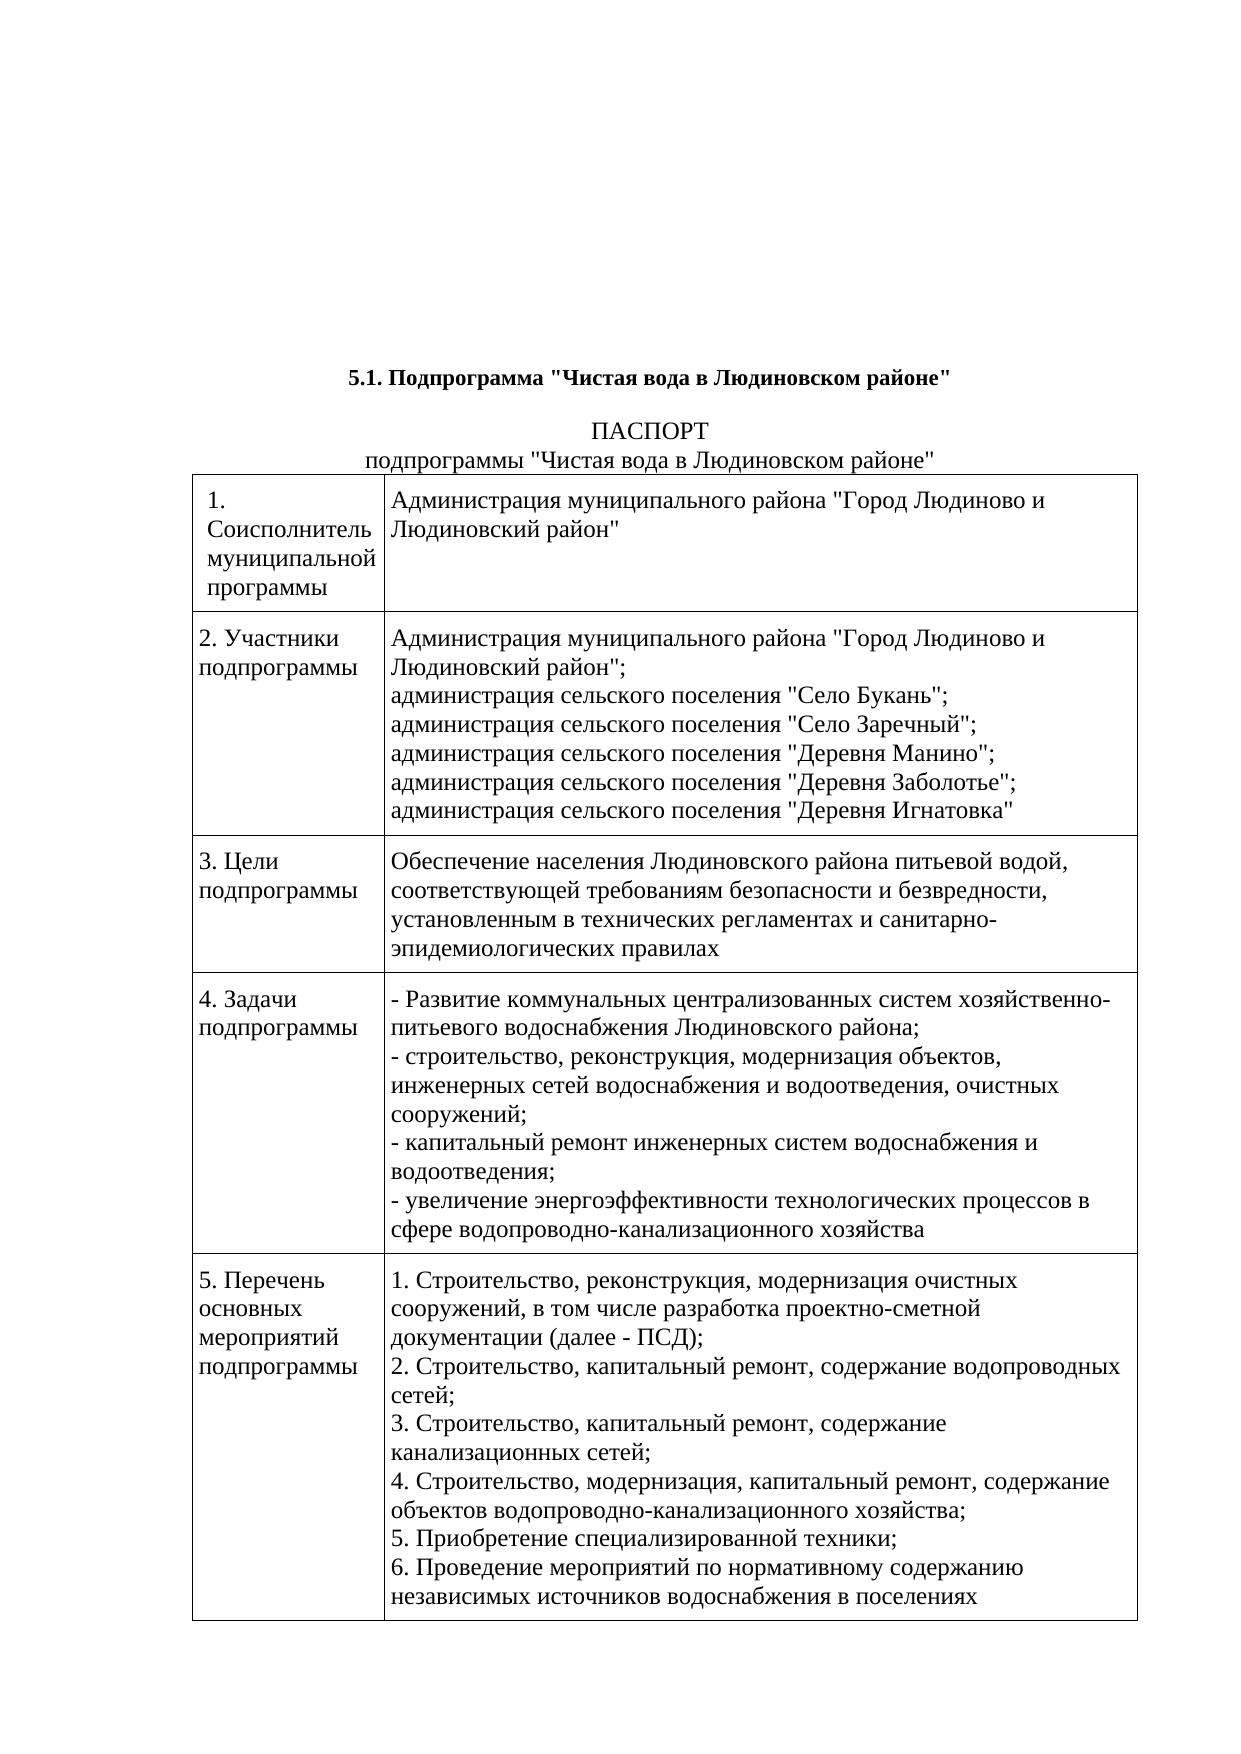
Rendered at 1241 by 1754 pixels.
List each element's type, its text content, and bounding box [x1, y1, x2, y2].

table_cell 2. Участники подпрограммы [193, 612, 384, 835]
table_cell 4. Задачи подпрограммы [193, 973, 384, 1253]
table_cell - Развитие коммунальных централизованных систем хозяйственно-питьевого водоснабжения Людиновского района; - строительство, реконструкция, модернизация объектов, инженерных сетей водоснабжения и водоотведения, очистных сооружений; - капитальный ремонт инженерных систем водоснабжения и водоотведения; - увеличение энергоэффективности технологических процессов в сфере водопроводно-канализационного хозяйства [385, 973, 1137, 1253]
title 5.1. Подпрограмма "Чистая вода в Людиновском районе" [148, 364, 1152, 390]
table_cell 1. Строительство, реконструкция, модернизация очистных сооружений, в том числе разработка проектно-сметной документации (далее - ПСД); 2. Строительство, капитальный ремонт, содержание водопроводных сетей; 3. Строительство, капитальный ремонт, содержание канализационных сетей; 4. Строительство, модернизация, капитальный ремонт, содержание объектов водопроводно-канализационного хозяйства; 5. Приобретение специализированной техники; 6. Проведение мероприятий по нормативному содержанию независимых источников водоснабжения в поселениях [385, 1254, 1137, 1620]
table_header 1. Соисполнитель муниципальной программы [193, 475, 384, 611]
table_cell 3. Цели подпрограммы [193, 836, 384, 972]
text ПАСПОРТ [148, 416, 1152, 445]
table_cell Обеспечение населения Людиновского района питьевой водой, соответствующей требованиям безопасности и безвредности, установленным в технических регламентах и санитарно-эпидемиологических правилах [385, 836, 1137, 972]
table_cell 5. Перечень основных мероприятий подпрограммы [193, 1254, 384, 1620]
text подпрограммы "Чистая вода в Людиновском районе" [148, 445, 1152, 474]
table_cell Администрация муниципального района "Город Людиново и Людиновский район"; администрация сельского поселения "Село Букань"; администрация сельского поселения "Село Заречный"; администрация сельского поселения "Деревня Манино"; администрация сельского поселения "Деревня Заболотье"; администрация сельского поселения "Деревня Игнатовка" [385, 612, 1137, 835]
table_header Администрация муниципального района "Город Людиново и Людиновский район" [385, 475, 1137, 611]
